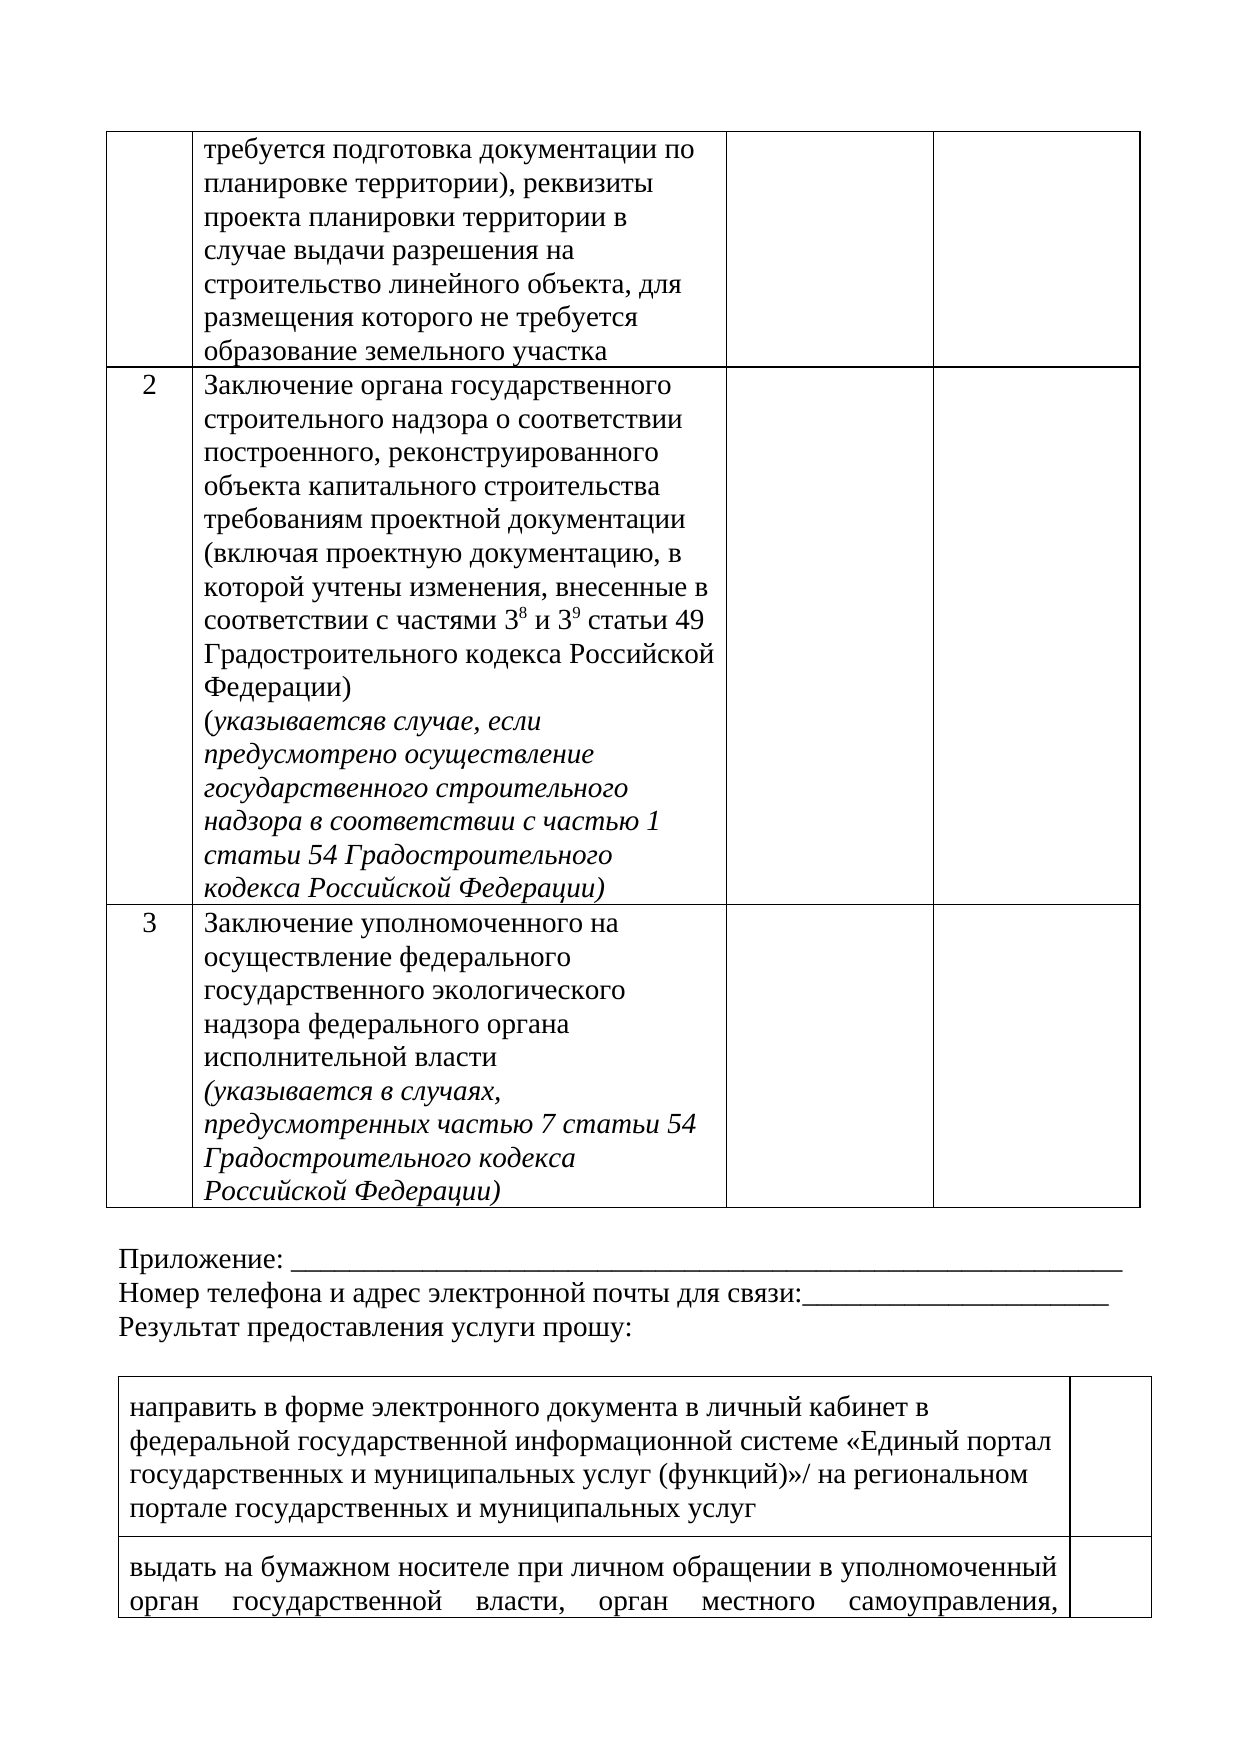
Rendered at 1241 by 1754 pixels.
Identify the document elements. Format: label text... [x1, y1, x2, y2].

table_cell [727, 132, 933, 366]
text Результат предоставления услуги прошу: [118, 1309, 1152, 1342]
table_cell Заключение органа государственного строительного надзора о соответствии построенного, реконструированного объекта капитального строительства требованиям проектной документации (включая проектную документацию, в которой учтены изменения, внесенные в соответствии с частями 38 и 39 статьи 49 Градостроительного кодекса Российской Федерации) (указываетсяв случае, если предусмотрено осуществление государственного строительного надзора в соответствии с частью 1 статьи 54 Градостроительного кодекса Российской Федерации) [193, 368, 726, 904]
table_cell [934, 132, 1139, 366]
text Приложение: _________________________________________________________ [118, 1242, 1152, 1275]
table_cell [727, 368, 933, 904]
table_cell 3 [107, 905, 192, 1207]
table_cell [934, 368, 1139, 904]
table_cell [119, 1537, 1069, 1617]
text Номер телефона и адрес электронной почты для связи:_____________________ [118, 1275, 1152, 1309]
table_cell [1071, 1537, 1151, 1617]
table_header [1071, 1377, 1151, 1536]
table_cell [193, 132, 726, 366]
table_cell [727, 905, 933, 1207]
table_cell 2 [107, 368, 192, 904]
table_cell [934, 905, 1139, 1207]
table_cell Заключение уполномоченного на осуществление федерального государственного экологического надзора федерального органа исполнительной власти (указывается в случаях, предусмотренных частью 7 статьи 54 Градостроительного кодекса Российской Федерации) [193, 905, 726, 1207]
table_cell 1 [107, 132, 192, 366]
table_header направить в форме электронного документа в личный кабинет в федеральной государственной информационной системе «Единый портал государственных и муниципальных услуг (функций)»/ на региональном портале государственных и муниципальных услуг [119, 1377, 1069, 1536]
